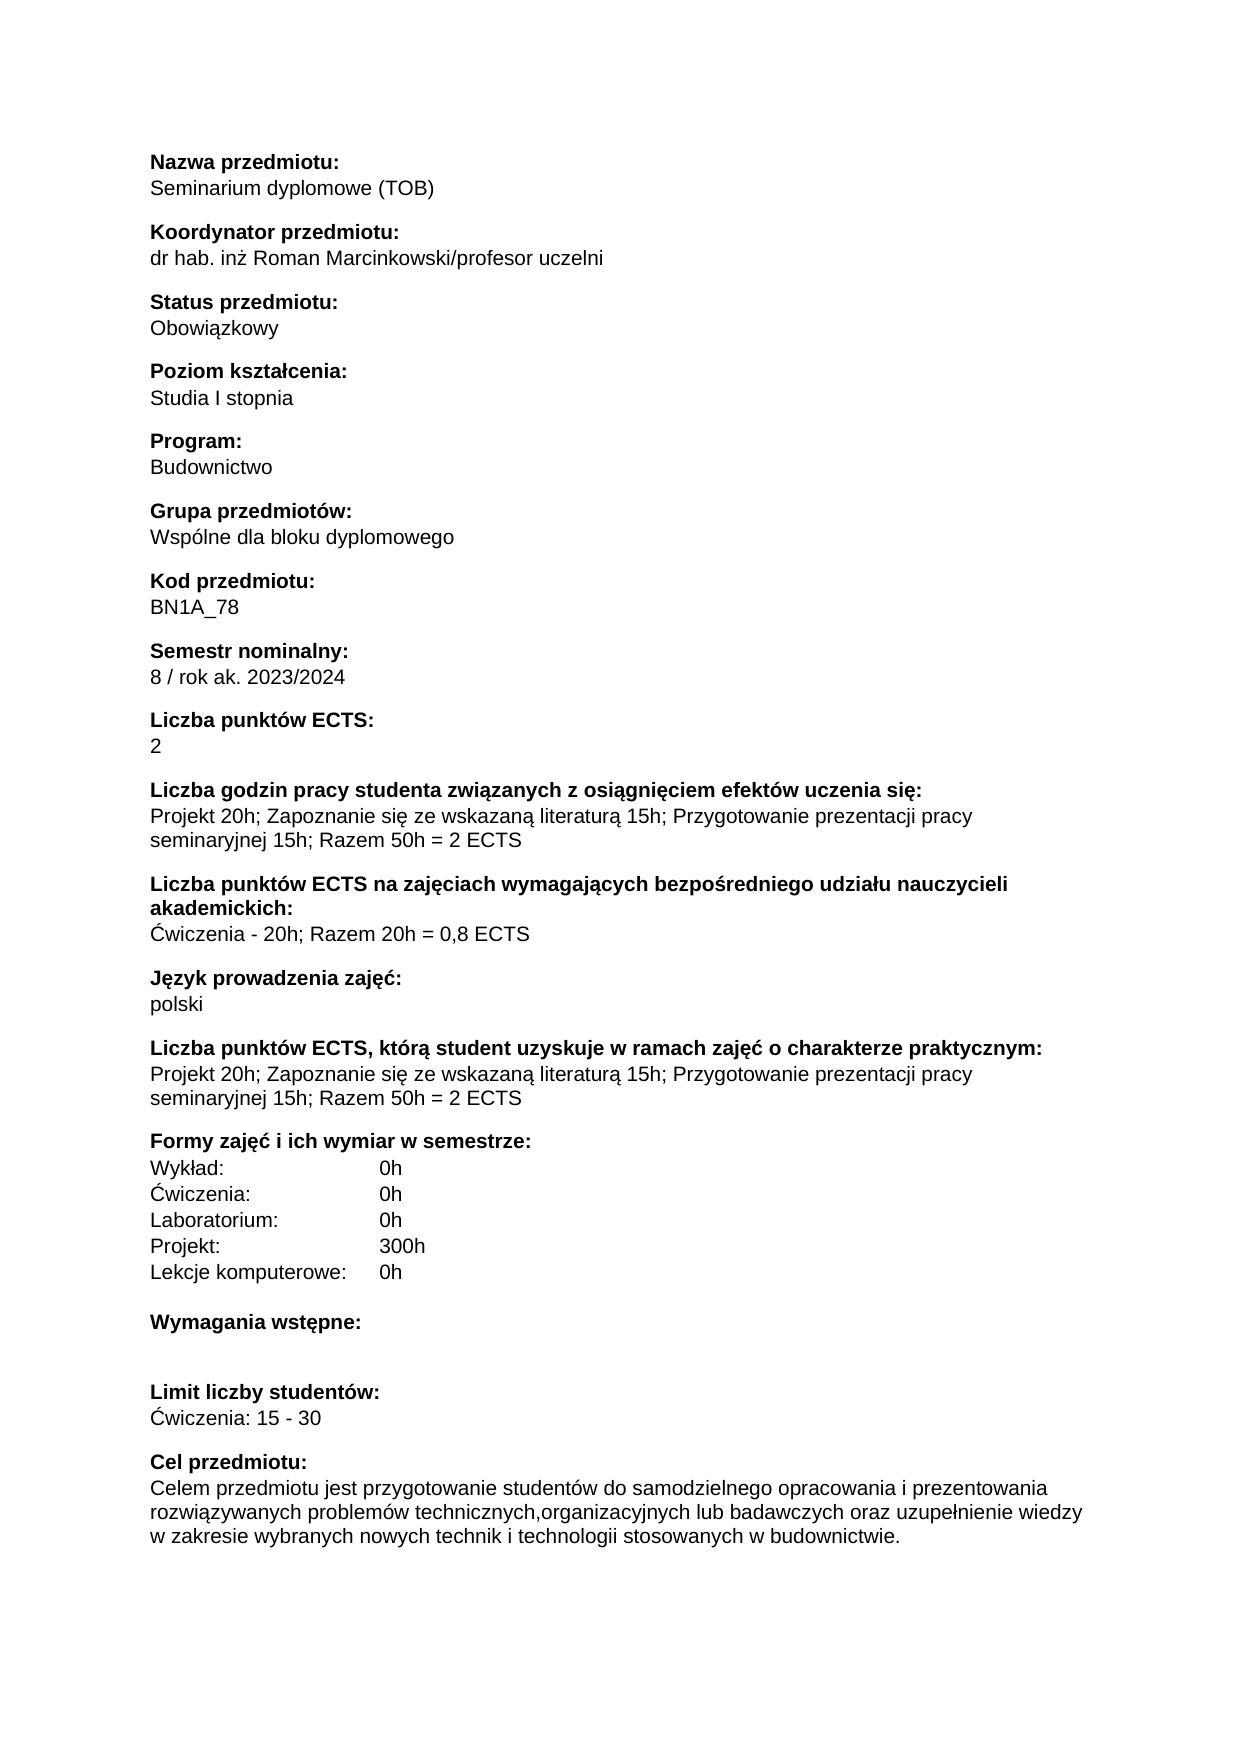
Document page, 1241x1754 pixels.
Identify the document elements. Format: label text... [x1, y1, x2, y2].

table_header Wykład: [140, 1156, 367, 1180]
text Program: [150, 429, 1090, 453]
text Liczba godzin pracy studenta związanych z osiągnięciem efektów uczenia się: [150, 778, 1090, 802]
table_cell 0h [369, 1258, 597, 1284]
text Seminarium dyplomowe (TOB) [150, 176, 1090, 200]
text Ćwiczenia - 20h; Razem 20h = 0,8 ECTS [150, 922, 1090, 946]
text Obowiązkowy [150, 316, 1090, 339]
text Wspólne dla bloku dyplomowego [150, 525, 1090, 549]
text Liczba punktów ECTS, którą student uzyskuje w ramach zajęć o charakterze praktycznym: [150, 1035, 1090, 1059]
text Grupa przedmiotów: [150, 499, 1090, 523]
table_header 0h [369, 1156, 597, 1180]
text Semestr nominalny: [150, 638, 1090, 662]
text Projekt 20h; Zapoznanie się ze wskazaną literaturą 15h; Przygotowanie prezentacji pracy seminaryjnej 15h; Razem 50h = 2 ECTS [150, 804, 1090, 852]
table_cell 300h [369, 1232, 597, 1258]
table_cell Laboratorium: [140, 1208, 367, 1232]
text Koordynator przedmiotu: [150, 220, 1090, 244]
text Język prowadzenia zajęć: [150, 966, 1090, 989]
text Liczba punktów ECTS na zajęciach wymagających bezpośredniego udziału nauczycieli akademickich: [150, 872, 1090, 920]
table_cell Lekcje komputerowe: [140, 1260, 367, 1284]
table_cell 0h [369, 1206, 597, 1232]
text Nazwa przedmiotu: [150, 150, 1090, 174]
text Formy zajęć i ich wymiar w semestrze: [150, 1129, 1090, 1153]
text Studia I stopnia [150, 385, 1090, 409]
text Poziom kształcenia: [150, 359, 1090, 383]
text Projekt 20h; Zapoznanie się ze wskazaną literaturą 15h; Przygotowanie prezentacji pracy seminaryjnej 15h; Razem 50h = 2 ECTS [150, 1061, 1090, 1109]
table_cell Projekt: [140, 1234, 367, 1258]
text 2 [150, 734, 1090, 758]
text polski [150, 992, 1090, 1016]
table_cell 0h [369, 1180, 597, 1206]
text 8 / rok ak. 2023/2024 [150, 664, 1090, 688]
text Status przedmiotu: [150, 289, 1090, 313]
table_cell Ćwiczenia: [140, 1182, 367, 1206]
text BN1A_78 [150, 595, 1090, 619]
text Kod przedmiotu: [150, 569, 1090, 593]
text Ćwiczenia: 15 - 30 [150, 1406, 1090, 1430]
text dr hab. inż Roman Marcinkowski/profesor uczelni [150, 246, 1090, 270]
text Celem przedmiotu jest przygotowanie studentów do samodzielnego opracowania i prezentowania rozwiązywanych problemów technicznych,organizacyjnych lub badawczych oraz uzupełnienie wiedzy w zakresie wybranych nowych technik i technologii stosowanych w budownictwie. [150, 1476, 1090, 1547]
text Wymagania wstępne: [150, 1310, 1090, 1334]
text Budownictwo [150, 455, 1090, 479]
text Limit liczby studentów: [150, 1380, 1090, 1404]
text Cel przedmiotu: [150, 1449, 1090, 1473]
text Liczba punktów ECTS: [150, 708, 1090, 732]
